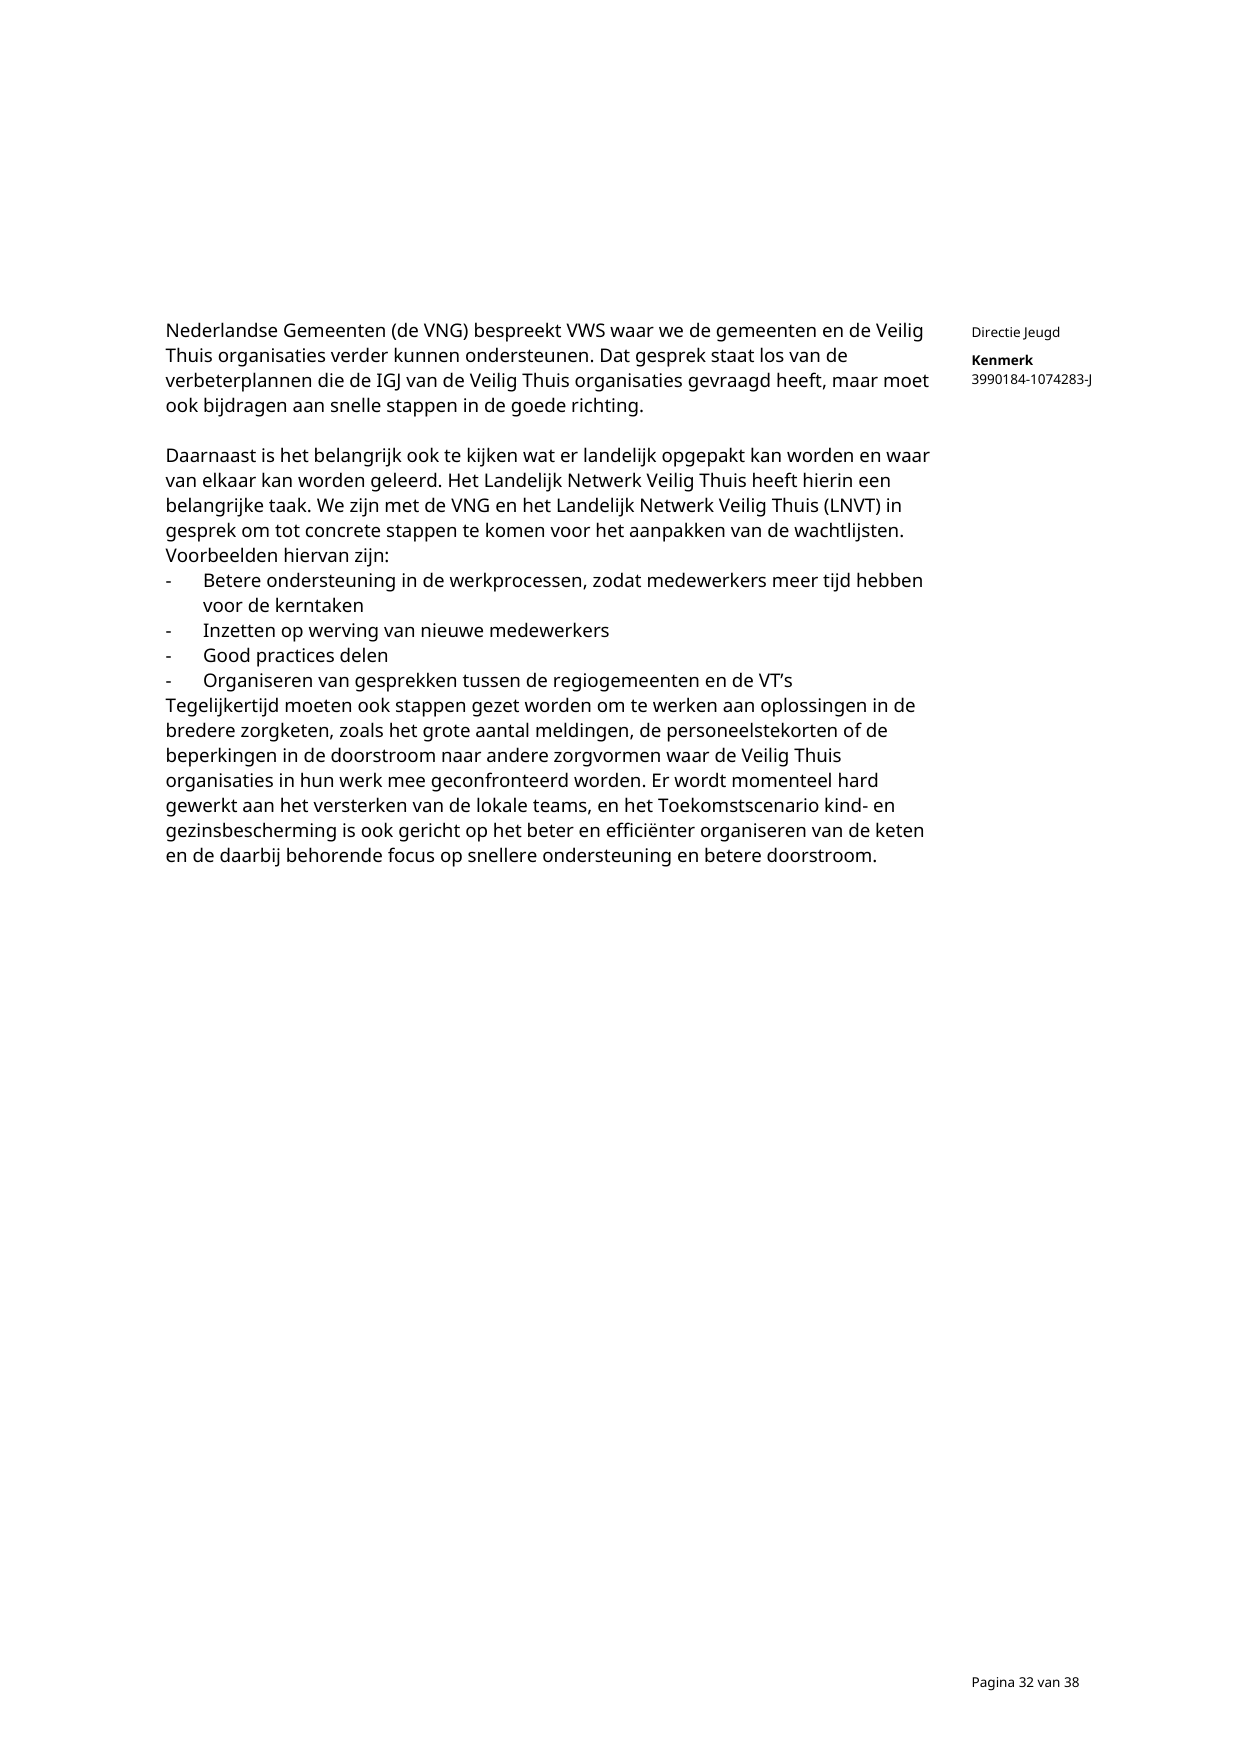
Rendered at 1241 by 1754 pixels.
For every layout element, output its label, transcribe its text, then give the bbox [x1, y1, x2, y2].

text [165, 318, 951, 418]
list Inzetten op werving van nieuwe medewerkers [165, 618, 951, 643]
text Daarnaast is het belangrijk ook te kijken wat er landelijk opgepakt kan worden en waar van elkaar kan worden geleerd. Het Landelijk Netwerk Veilig Thuis heeft hierin een belangrijke taak. We zijn met de VNG en het Landelijk Netwerk Veilig Thuis (LNVT) in gesprek om tot concrete stappen te komen voor het aanpakken van de wachtlijsten. Voorbeelden hiervan zijn: [165, 443, 951, 568]
text Tegelijkertijd moeten ook stappen gezet worden om te werken aan oplossingen in de bredere zorgketen, zoals het grote aantal meldingen, de personeelstekorten of de beperkingen in de doorstroom naar andere zorgvormen waar de Veilig Thuis organisaties in hun werk mee geconfronteerd worden. Er wordt momenteel hard gewerkt aan het versterken van de lokale teams, en het Toekomstscenario kind- en gezinsbescherming is ook gericht op het beter en efficiënter organiseren van de keten en de daarbij behorende focus op snellere ondersteuning en betere doorstroom. [165, 693, 951, 868]
list Organiseren van gesprekken tussen de regiogemeenten en de VT’s [165, 668, 951, 693]
list Betere ondersteuning in de werkprocessen, zodat medewerkers meer tijd hebben voor de kerntaken [165, 568, 951, 618]
list Good practices delen [165, 643, 951, 668]
